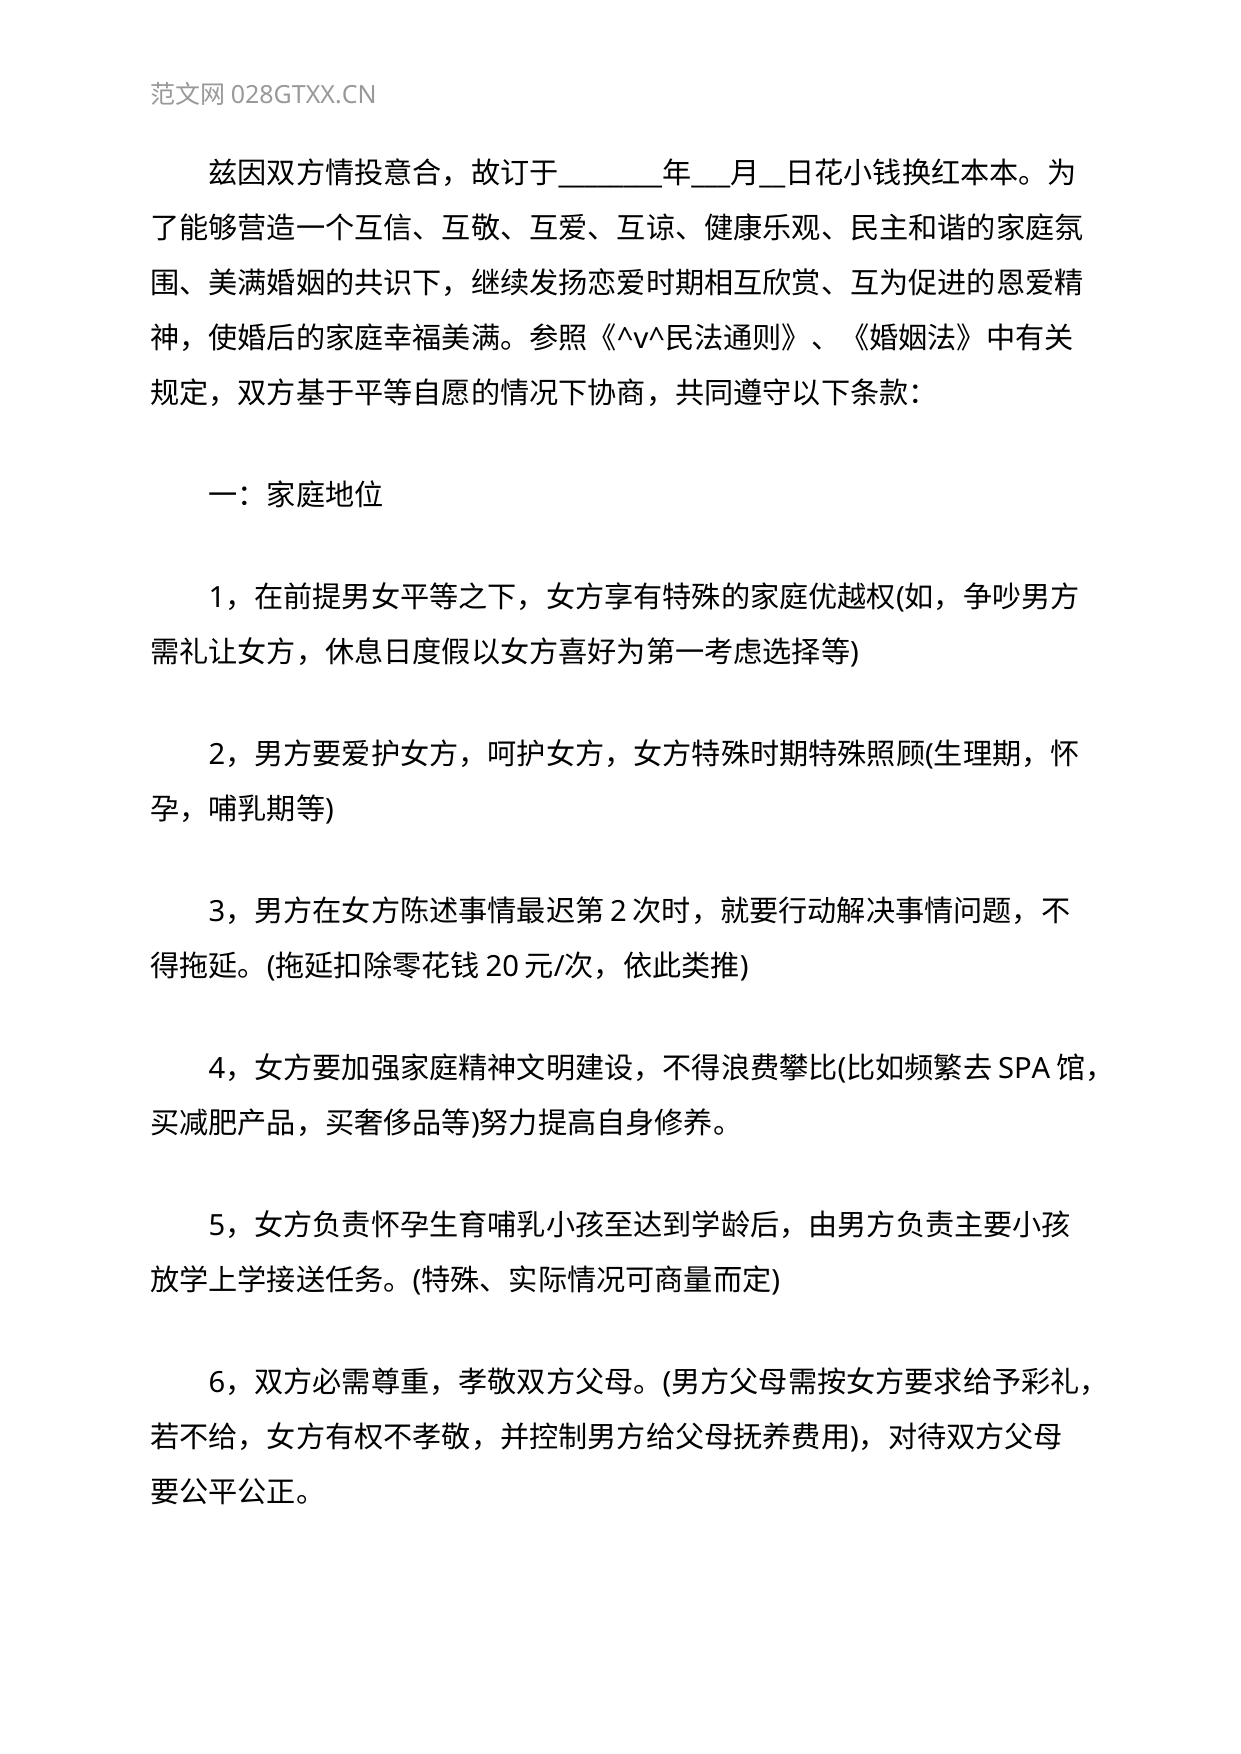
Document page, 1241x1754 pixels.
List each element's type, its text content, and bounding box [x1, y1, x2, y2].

text 4，女方要加强家庭精神文明建设，不得浪费攀比(比如频繁去SPA馆，买减肥产品，买奢侈品等)努力提高自身修养。 [150, 1044, 1090, 1142]
text 6，双方必需尊重，孝敬双方父母。(男方父母需按女方要求给予彩礼，若不给，女方有权不孝敬，并控制男方给父母抚养费用)，对待双方父母要公平公正。 [150, 1358, 1090, 1511]
text 兹因双方情投意合，故订于________年___月__日花小钱换红本本。为了能够营造一个互信、互敬、互爱、互谅、健康乐观、民主和谐的家庭氛围、美满婚姻的共识下，继续发扬恋爱时期相互欣赏、互为促进的恩爱精神，使婚后的家庭幸福美满。参照《^v^民法通则》、《婚姻法》中有关规定，双方基于平等自愿的情况下协商，共同遵守以下条款： [150, 150, 1090, 412]
text 3，男方在女方陈述事情最迟第2次时，就要行动解决事情问题，不得拖延。(拖延扣除零花钱20元/次，依此类推) [150, 887, 1090, 985]
text 一：家庭地位 [150, 472, 1090, 514]
text 1，在前提男女平等之下，女方享有特殊的家庭优越权(如，争吵男方需礼让女方，休息日度假以女方喜好为第一考虑选择等) [150, 573, 1090, 671]
text 2，男方要爱护女方，呵护女方，女方特殊时期特殊照顾(生理期，怀孕，哺乳期等) [150, 730, 1090, 828]
text 5，女方负责怀孕生育哺乳小孩至达到学龄后，由男方负责主要小孩放学上学接送任务。(特殊、实际情况可商量而定) [150, 1201, 1090, 1299]
